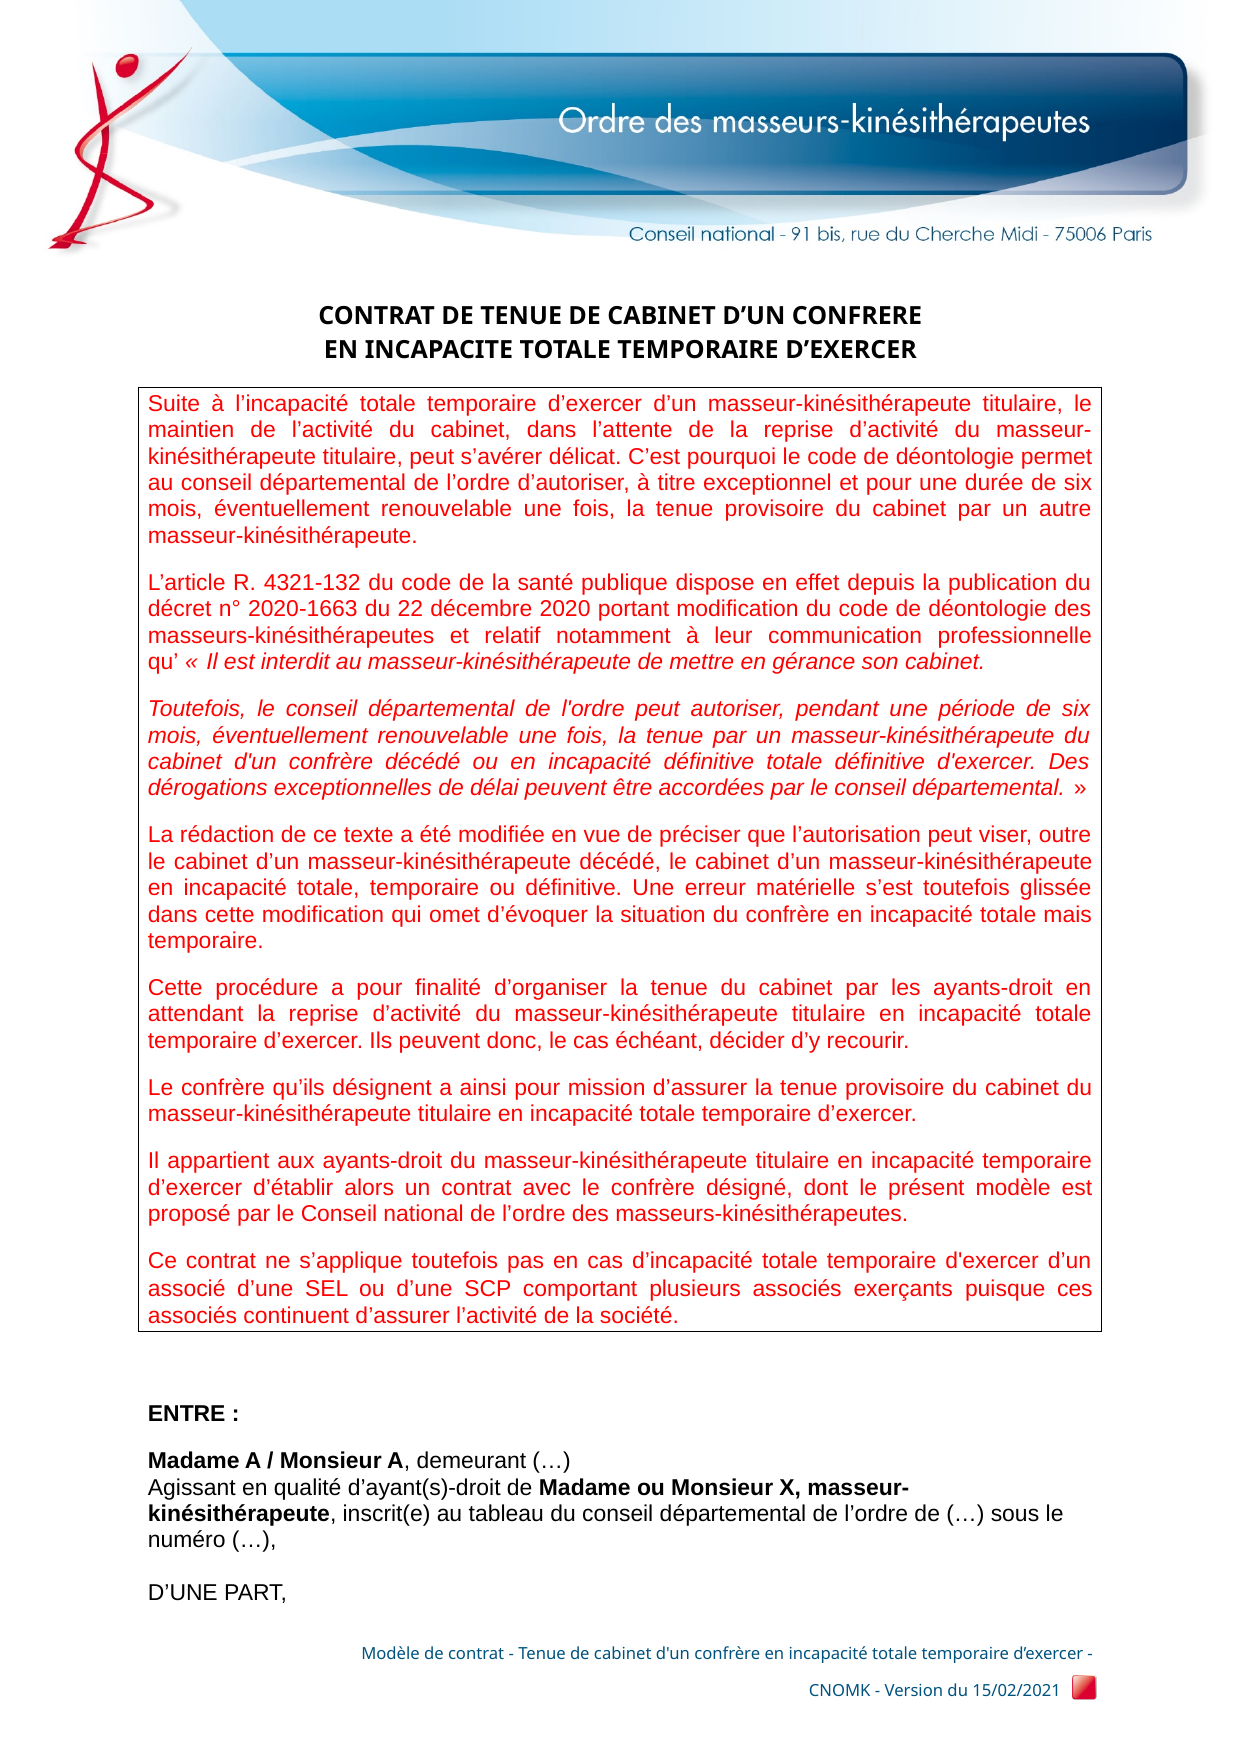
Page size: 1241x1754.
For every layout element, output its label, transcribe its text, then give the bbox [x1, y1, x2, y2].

text Madame A / Monsieur A, demeurant (…) [148, 1447, 1093, 1473]
text Suite à l’incapacité totale temporaire d’exercer d’un masseur-kinésithérapeute titulaire, le maintien de l’activité du cabinet, dans l’attente de la reprise d’activité du masseur-kinésithérapeute titulaire, peut s’avérer délicat. C’est pourquoi le code de déontologie permet au conseil départemental de l’ordre d’autoriser, à titre exceptionnel et pour une durée de six mois, éventuellement renouvelable une fois, la tenue provisoire du cabinet par un autre masseur-kinésithérapeute. [139, 388, 1101, 548]
text D’UNE PART, [148, 1579, 1093, 1605]
text Il appartient aux ayants-droit du masseur-kinésithérapeute titulaire en incapacité temporaire d’exercer d’établir alors un contrat avec le confrère désigné, dont le présent modèle est proposé par le Conseil national de l’ordre des masseurs-kinésithérapeutes. [139, 1144, 1101, 1227]
picture [0, 0, 1240, 298]
text Toutefois, le conseil départemental de l'ordre peut autoriser, pendant une période de six mois, éventuellement renouvelable une fois, la tenue par un masseur-kinésithérapeute du cabinet d'un confrère décédé ou en incapacité définitive totale définitive d'exercer. Des dérogations exceptionnelles de délai peuvent être accordées par le conseil départemental. » [139, 692, 1101, 801]
text Le confrère qu’ils désignent a ainsi pour mission d’assurer la tenue provisoire du cabinet du masseur-kinésithérapeute titulaire en incapacité totale temporaire d’exercer. [139, 1071, 1101, 1127]
text L’article R. 4321-132 du code de la santé publique dispose en effet depuis la publication du décret n° 2020-1663 du 22 décembre 2020 portant modification du code de déontologie des masseurs-kinésithérapeutes et relatif notamment à leur communication professionnelle qu’ « Il est interdit au masseur-kinésithérapeute de mettre en gérance son cabinet. [139, 566, 1101, 674]
text Cette procédure a pour finalité d’organiser la tenue du cabinet par les ayants-droit en attendant la reprise d’activité du masseur-kinésithérapeute titulaire en incapacité totale temporaire d’exercer. Ils peuvent donc, le cas échéant, décider d’y recourir. [139, 971, 1101, 1053]
picture [1061, 1663, 1108, 1711]
text Ce contrat ne s’applique toutefois pas en cas d’incapacité totale temporaire d'exercer d’un associé d’une SEL ou d’une SCP comportant plusieurs associés exerçants puisque ces associés continuent d’assurer l’activité de la société. [139, 1244, 1101, 1331]
text CONTRAT DE TENUE DE CABINET D’UN CONFRERE [148, 104, 1093, 332]
text ENTRE : [148, 1400, 1093, 1426]
text Agissant en qualité d’ayant(s)-droit de Madame ou Monsieur X, masseur-kinésithérapeute, inscrit(e) au tableau du conseil départemental de l’ordre de (…) sous le numéro (…), [148, 1473, 1093, 1553]
text EN INCAPACITE TOTALE TEMPORAIRE D’EXERCER [148, 332, 1093, 366]
text La rédaction de ce texte a été modifiée en vue de préciser que l’autorisation peut viser, outre le cabinet d’un masseur-kinésithérapeute décédé, le cabinet d’un masseur-kinésithérapeute en incapacité totale, temporaire ou définitive. Une erreur matérielle s’est toutefois glissée dans cette modification qui omet d’évoquer la situation du confrère en incapacité totale mais temporaire. [139, 818, 1101, 953]
